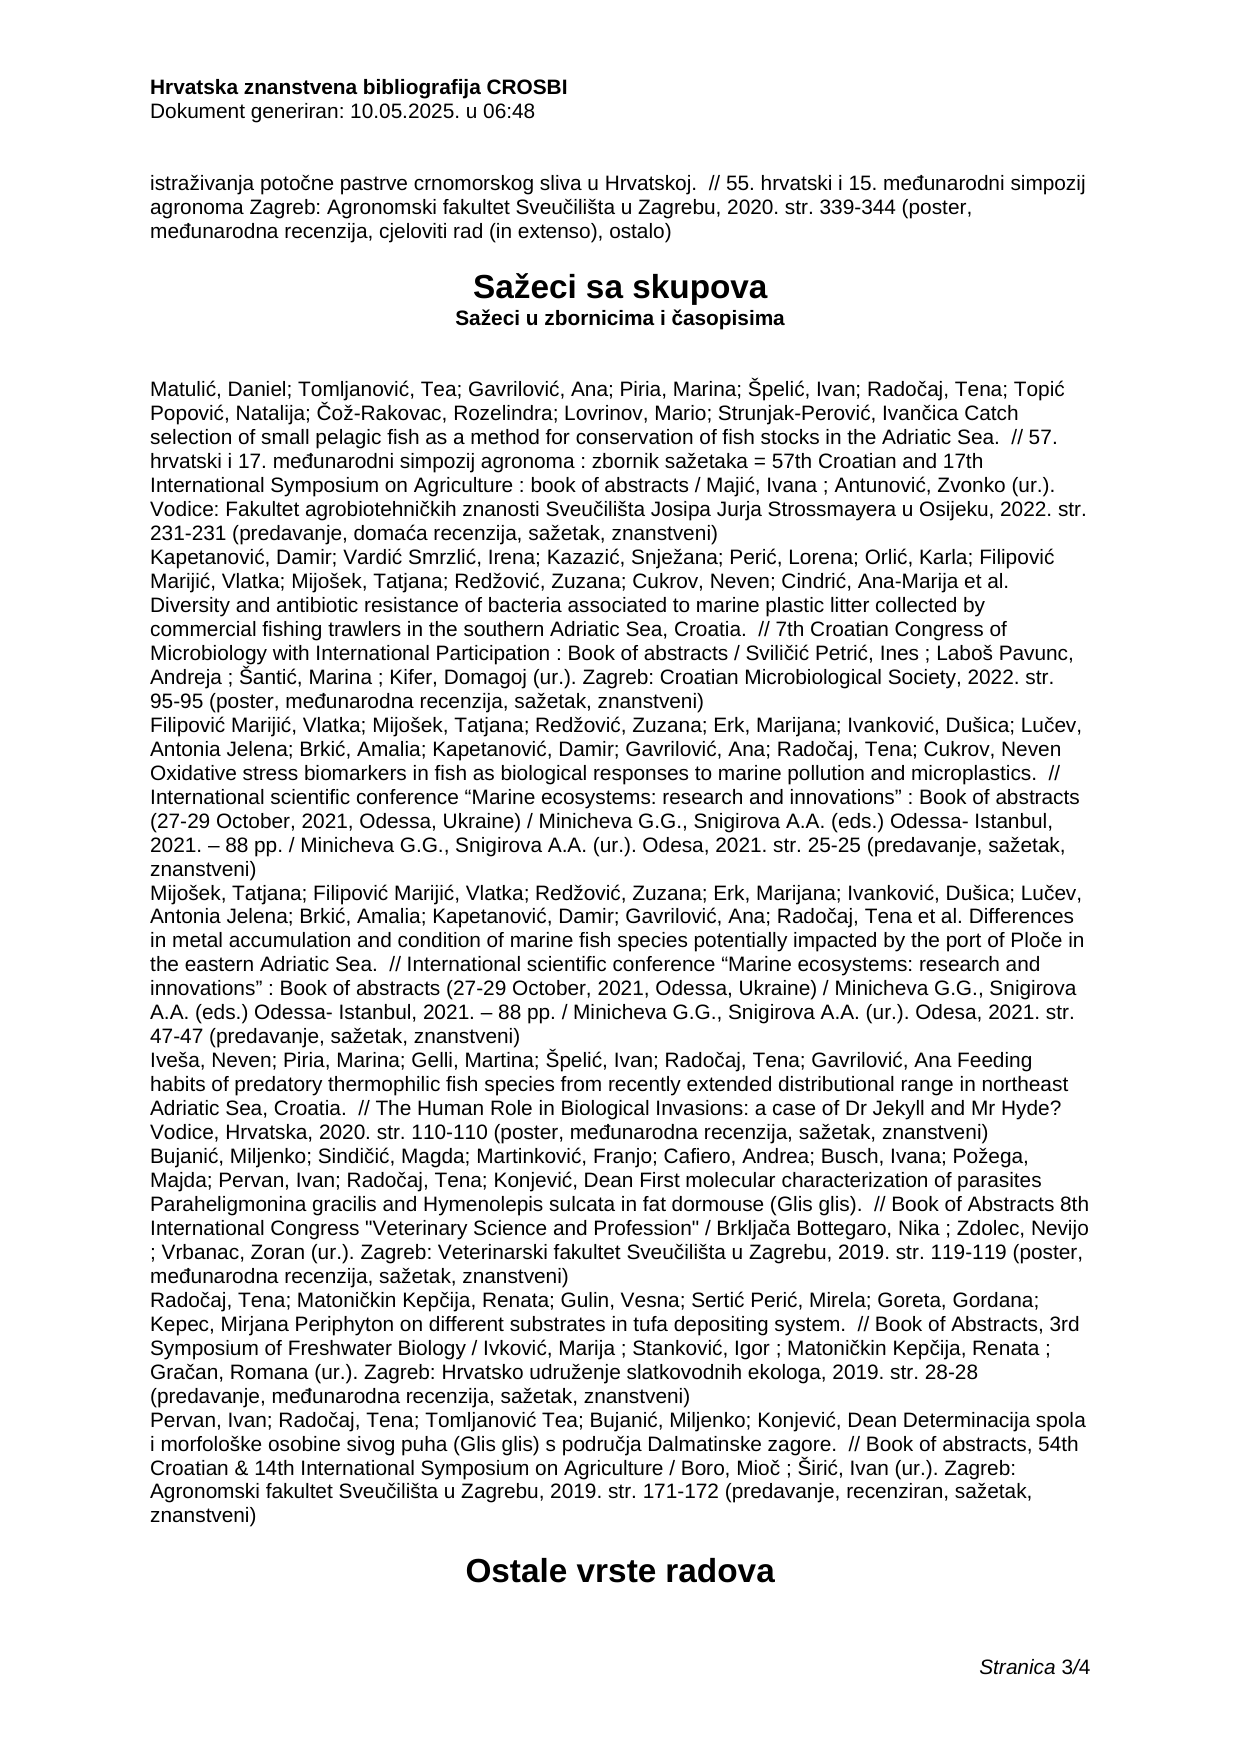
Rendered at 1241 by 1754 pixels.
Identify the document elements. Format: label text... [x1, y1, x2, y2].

subtitle Sažeci u zbornicima i časopisima [150, 305, 1090, 329]
text Bujanić, Miljenko; Sindičić, Magda; Martinković, Franjo; Cafiero, Andrea; Busch, Ivana; Požega, Majda; Pervan, Ivan; Radočaj, Tena; Konjević, Dean [150, 1144, 1090, 1288]
text Mijošek, Tatjana; Filipović Marijić, Vlatka; Redžović, Zuzana; Erk, Marijana; Ivanković, Dušica; Lučev, Antonia Jelena; Brkić, Amalia; Kapetanović, Damir; Gavrilović, Ana; Radočaj, Tena et al. [150, 880, 1090, 1048]
text Iveša, Neven; Piria, Marina; Gelli, Martina; Špelić, Ivan; Radočaj, Tena; Gavrilović, Ana [150, 1048, 1090, 1144]
text Kapetanović, Damir; Vardić Smrzlić, Irena; Kazazić, Snježana; Perić, Lorena; Orlić, Karla; Filipović Marijić, Vlatka; Mijošek, Tatjana; Redžović, Zuzana; Cukrov, Neven; Cindrić, Ana-Marija et al. [150, 545, 1090, 713]
subtitle Ostale vrste radova [150, 1551, 1090, 1589]
subtitle Sažeci sa skupova [150, 267, 1090, 305]
text Radočaj, Tena; Matoničkin Kepčija, Renata; Gulin, Vesna; Sertić Perić, Mirela; Goreta, Gordana; Kepec, Mirjana [150, 1288, 1090, 1407]
text Pervan, Ivan; Radočaj, Tena; Tomljanović Tea; Bujanić, Miljenko; Konjević, Dean [150, 1407, 1090, 1527]
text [150, 171, 1090, 243]
text Matulić, Daniel; Tomljanović, Tea; Gavrilović, Ana; Piria, Marina; Špelić, Ivan; Radočaj, Tena; Topić Popović, Natalija; Čož-Rakovac, Rozelindra; Lovrinov, Mario; Strunjak-Perović, Ivančica [150, 377, 1090, 545]
text Filipović Marijić, Vlatka; Mijošek, Tatjana; Redžović, Zuzana; Erk, Marijana; Ivanković, Dušica; Lučev, Antonia Jelena; Brkić, Amalia; Kapetanović, Damir; Gavrilović, Ana; Radočaj, Tena; Cukrov, Neven [150, 713, 1090, 880]
